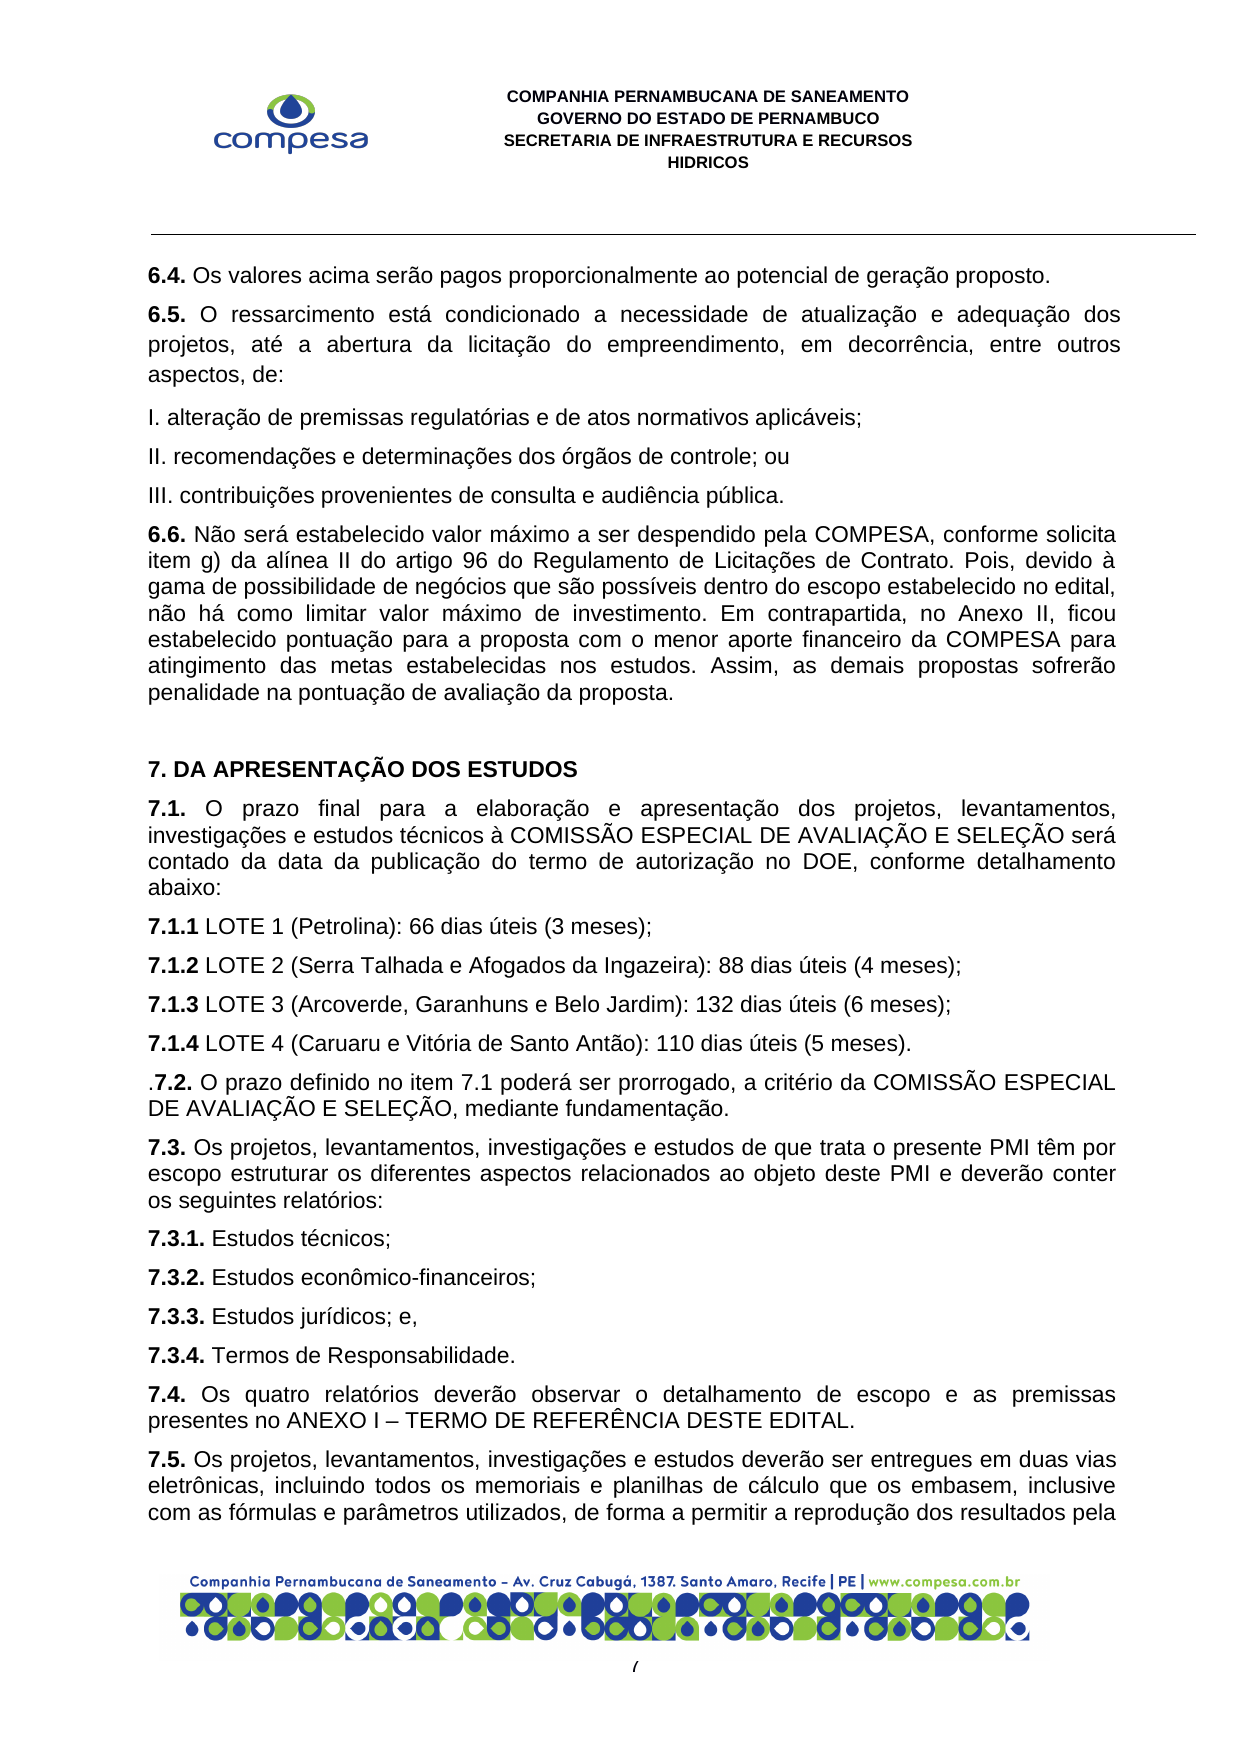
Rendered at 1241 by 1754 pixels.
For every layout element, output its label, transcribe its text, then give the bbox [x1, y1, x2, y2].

text II. recomendações e determinações dos órgãos de controle; ou [148, 443, 1117, 469]
text 7.1.3 LOTE 3 (Arcoverde, Garanhuns e Belo Jardim): 132 dias úteis (6 meses); [148, 991, 1117, 1017]
text I. alteração de premissas regulatórias e de atos normativos aplicáveis; [148, 404, 1117, 430]
text 7.4. Os quatro relatórios deverão observar o detalhamento de escopo e as premissas presentes no ANEXO I – TERMO DE REFERÊNCIA DESTE EDITAL. [148, 1381, 1117, 1433]
picture [200, 86, 381, 166]
text 7.3.1. Estudos técnicos; [148, 1225, 1117, 1252]
text 6.5. O ressarcimento está condicionado a necessidade de atualização e adequação dos projetos, até a abertura da licitação do empreendimento, em decorrência, entre outros aspectos, de: [148, 301, 1122, 388]
text 7.1.1 LOTE 1 (Petrolina): 66 dias úteis (3 meses); [148, 913, 1117, 939]
text .7.2. O prazo definido no item 7.1 poderá ser prorrogado, a critério da COMISSÃO ESPECIAL DE AVALIAÇÃO E SELEÇÃO, mediante fundamentação. [148, 1069, 1117, 1121]
text 7.1.4 LOTE 4 (Caruaru e Vitória de Santo Antão): 110 dias úteis (5 meses). [148, 1030, 1117, 1056]
text 7.3.4. Termos de Responsabilidade. [148, 1342, 1117, 1368]
text 7.1. O prazo final para a elaboração e apresentação dos projetos, levantamentos, investigações e estudos técnicos à COMISSÃO ESPECIAL DE AVALIAÇÃO E SELEÇÃO será contado da data da publicação do termo de autorização no DOE, conforme detalhamento abaixo: [148, 795, 1117, 901]
text 7.3.2. Estudos econômico-financeiros; [148, 1264, 1117, 1291]
text 7.1.2 LOTE 2 (Serra Talhada e Afogados da Ingazeira): 88 dias úteis (4 meses); [148, 952, 1117, 978]
text 6.6. Não será estabelecido valor máximo a ser despendido pela COMPESA, conforme solicita item g) da alínea II do artigo 96 do Regulamento de Licitações de Contrato. Pois, devido à gama de possibilidade de negócios que são possíveis dentro do escopo estabelecido no edital, não há como limitar valor máximo de investimento. Em contrapartida, no Anexo II, ficou estabelecido pontuação para a proposta com o menor aporte financeiro da COMPESA para atingimento das metas estabelecidas nos estudos. Assim, as demais propostas sofrerão penalidade na pontuação de avaliação da proposta. [148, 521, 1117, 705]
text III. contribuições provenientes de consulta e audiência pública. [148, 482, 1117, 508]
text 7.3. Os projetos, levantamentos, investigações e estudos de que trata o presente PMI têm por escopo estruturar os diferentes aspectos relacionados ao objeto deste PMI e deverão conter os seguintes relatórios: [148, 1134, 1117, 1213]
text 7. DA APRESENTAÇÃO DOS ESTUDOS [148, 756, 1117, 783]
text 7.3.3. Estudos jurídicos; e, [148, 1303, 1117, 1329]
picture [158, 1574, 1051, 1661]
text 6.4. Os valores acima serão pagos proporcionalmente ao potencial de geração proposto. [148, 262, 1117, 288]
